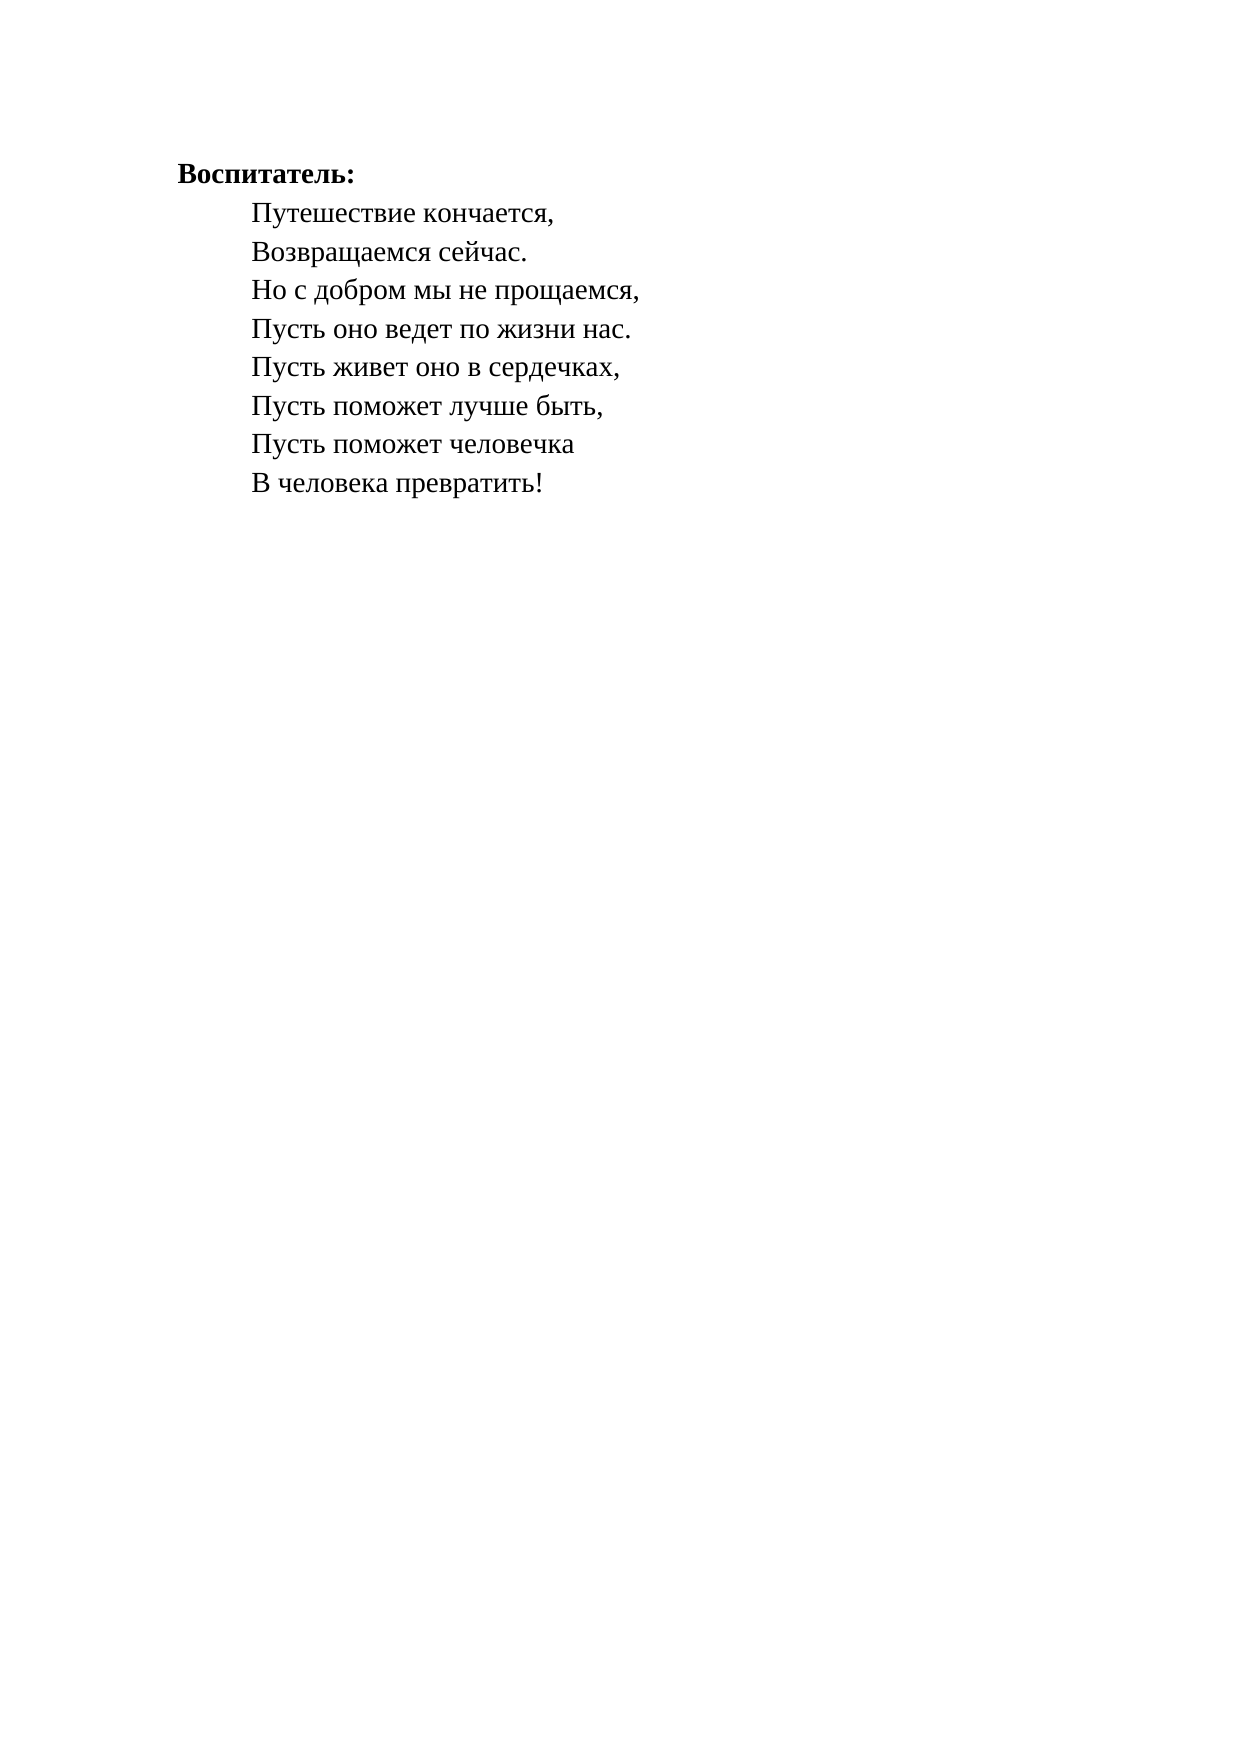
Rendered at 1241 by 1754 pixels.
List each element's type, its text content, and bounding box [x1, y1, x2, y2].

text Пусть живет оно в сердечках, [251, 349, 1152, 383]
text В человека превратить! [251, 465, 1152, 498]
text Воспитатель: [177, 157, 1152, 190]
text Пусть поможет человечка [251, 426, 1152, 460]
text Но с добром мы не прощаемся, [251, 272, 1152, 306]
text Пусть оно ведет по жизни нас. [251, 311, 1152, 344]
text Возвращаемся сейчас. [251, 234, 1152, 267]
text Путешествие кончается, [251, 195, 1152, 229]
text Пусть поможет лучше быть, [251, 388, 1152, 421]
